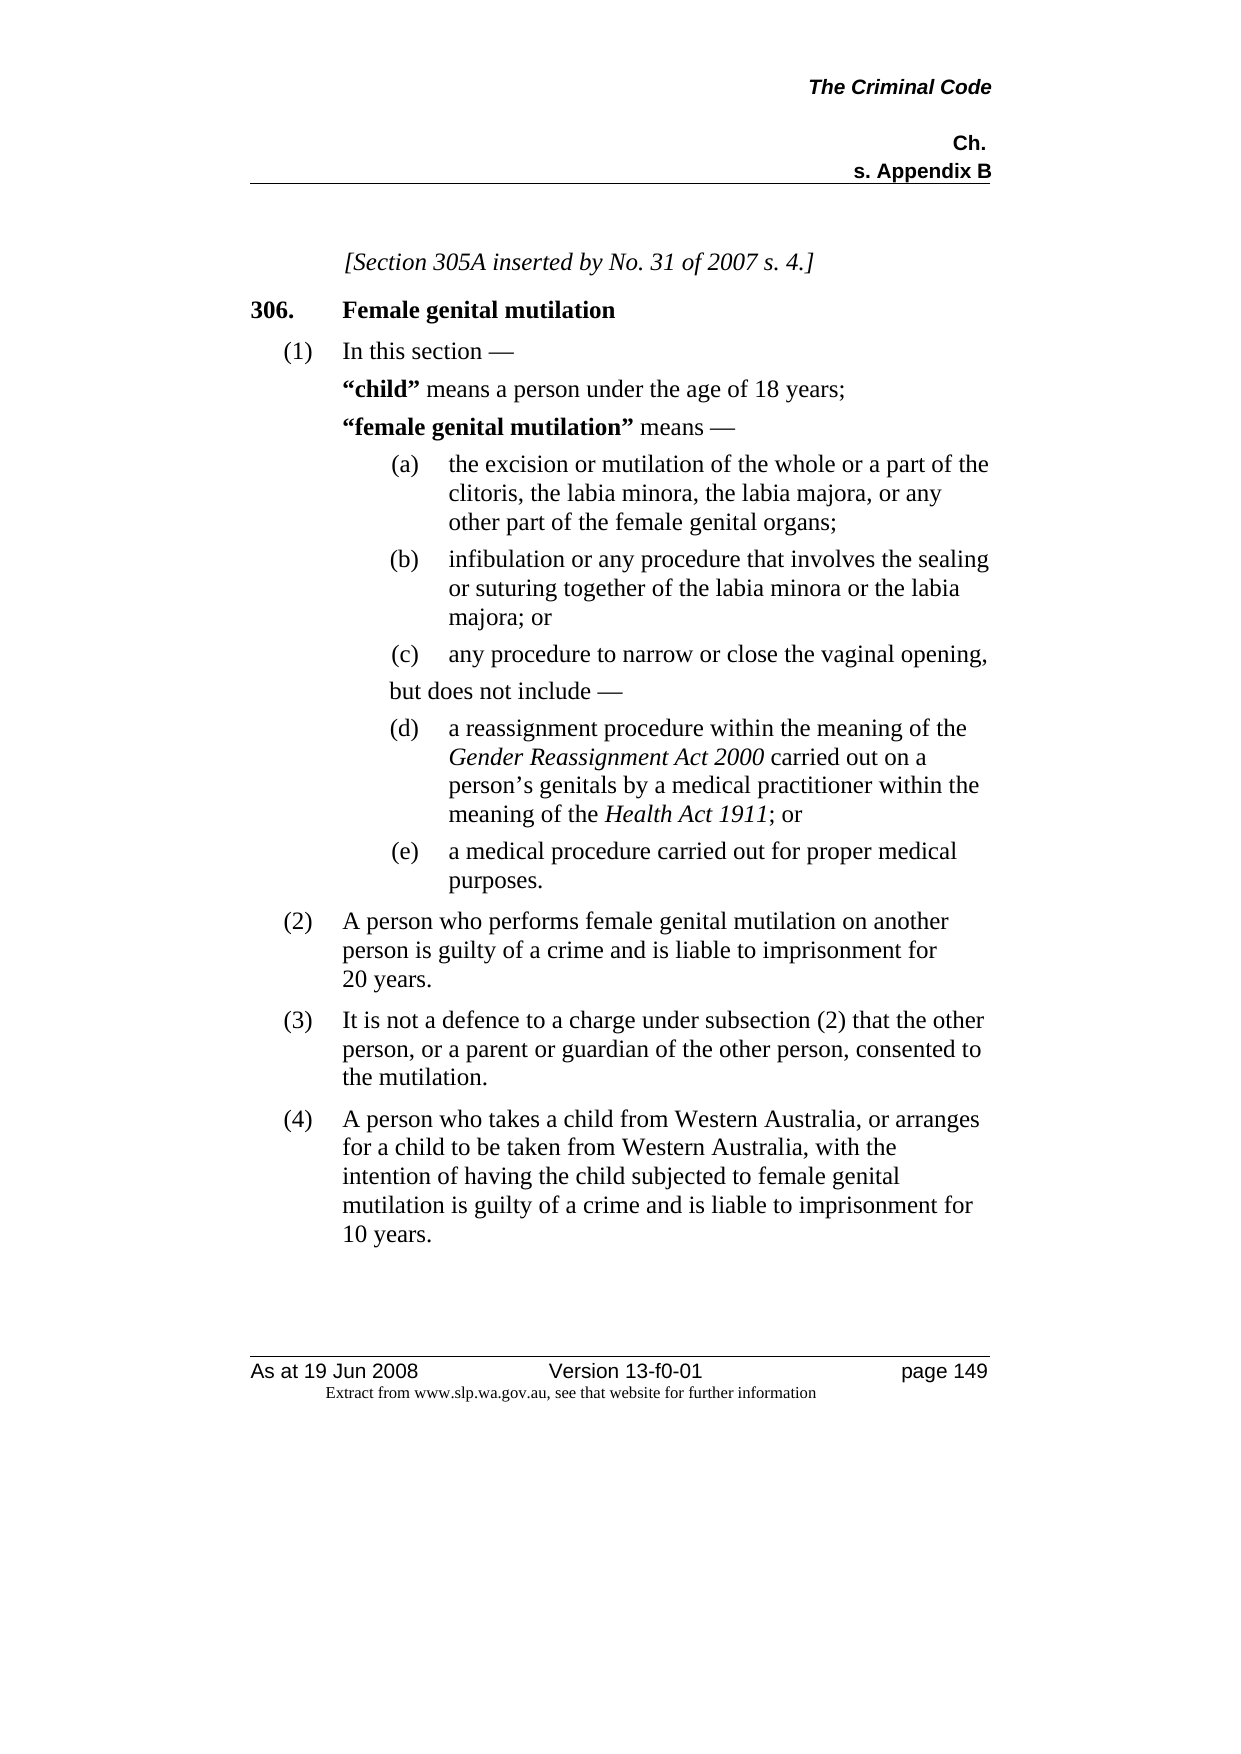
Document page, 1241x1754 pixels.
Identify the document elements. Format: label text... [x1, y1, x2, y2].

text (e) a medical procedure carried out for proper medical purposes. [250, 836, 990, 894]
text “child” means a person under the age of 18 years; [250, 374, 990, 403]
text (4) A person who takes a child from Western Australia, or arranges for a child to be taken from Western Australia, with the intention of having the child subjected to female genital mutilation is guilty of a crime and is liable to imprisonment for 10 years. [250, 1104, 990, 1247]
subtitle 306. Female genital mutilation [250, 295, 990, 324]
text [Section 305A inserted by No. 31 of 2007 s. 4.] [250, 247, 990, 276]
text (c) any procedure to narrow or close the vaginal opening, [250, 639, 990, 667]
text (d) a reassignment procedure within the meaning of the Gender Reassignment Act 2000 carried out on a person’s genitals by a medical practitioner within the meaning of the Health Act 1911; or [250, 713, 990, 828]
text (b) infibulation or any procedure that involves the sealing or suturing together of the labia minora or the labia majora; or [250, 544, 990, 630]
text (3) It is not a defence to a charge under subsection (2) that the other person, or a parent or guardian of the other person, consented to the mutilation. [250, 1005, 990, 1091]
text (2) A person who performs female genital mutilation on another person is guilty of a crime and is liable to imprisonment for 20 years. [250, 906, 990, 992]
text (a) the excision or mutilation of the whole or a part of the clitoris, the labia minora, the labia majora, or any other part of the female genital organs; [250, 449, 990, 536]
text (1) In this section — [250, 336, 990, 365]
text but does not include — [250, 676, 990, 704]
text “female genital mutilation” means — [250, 412, 990, 441]
